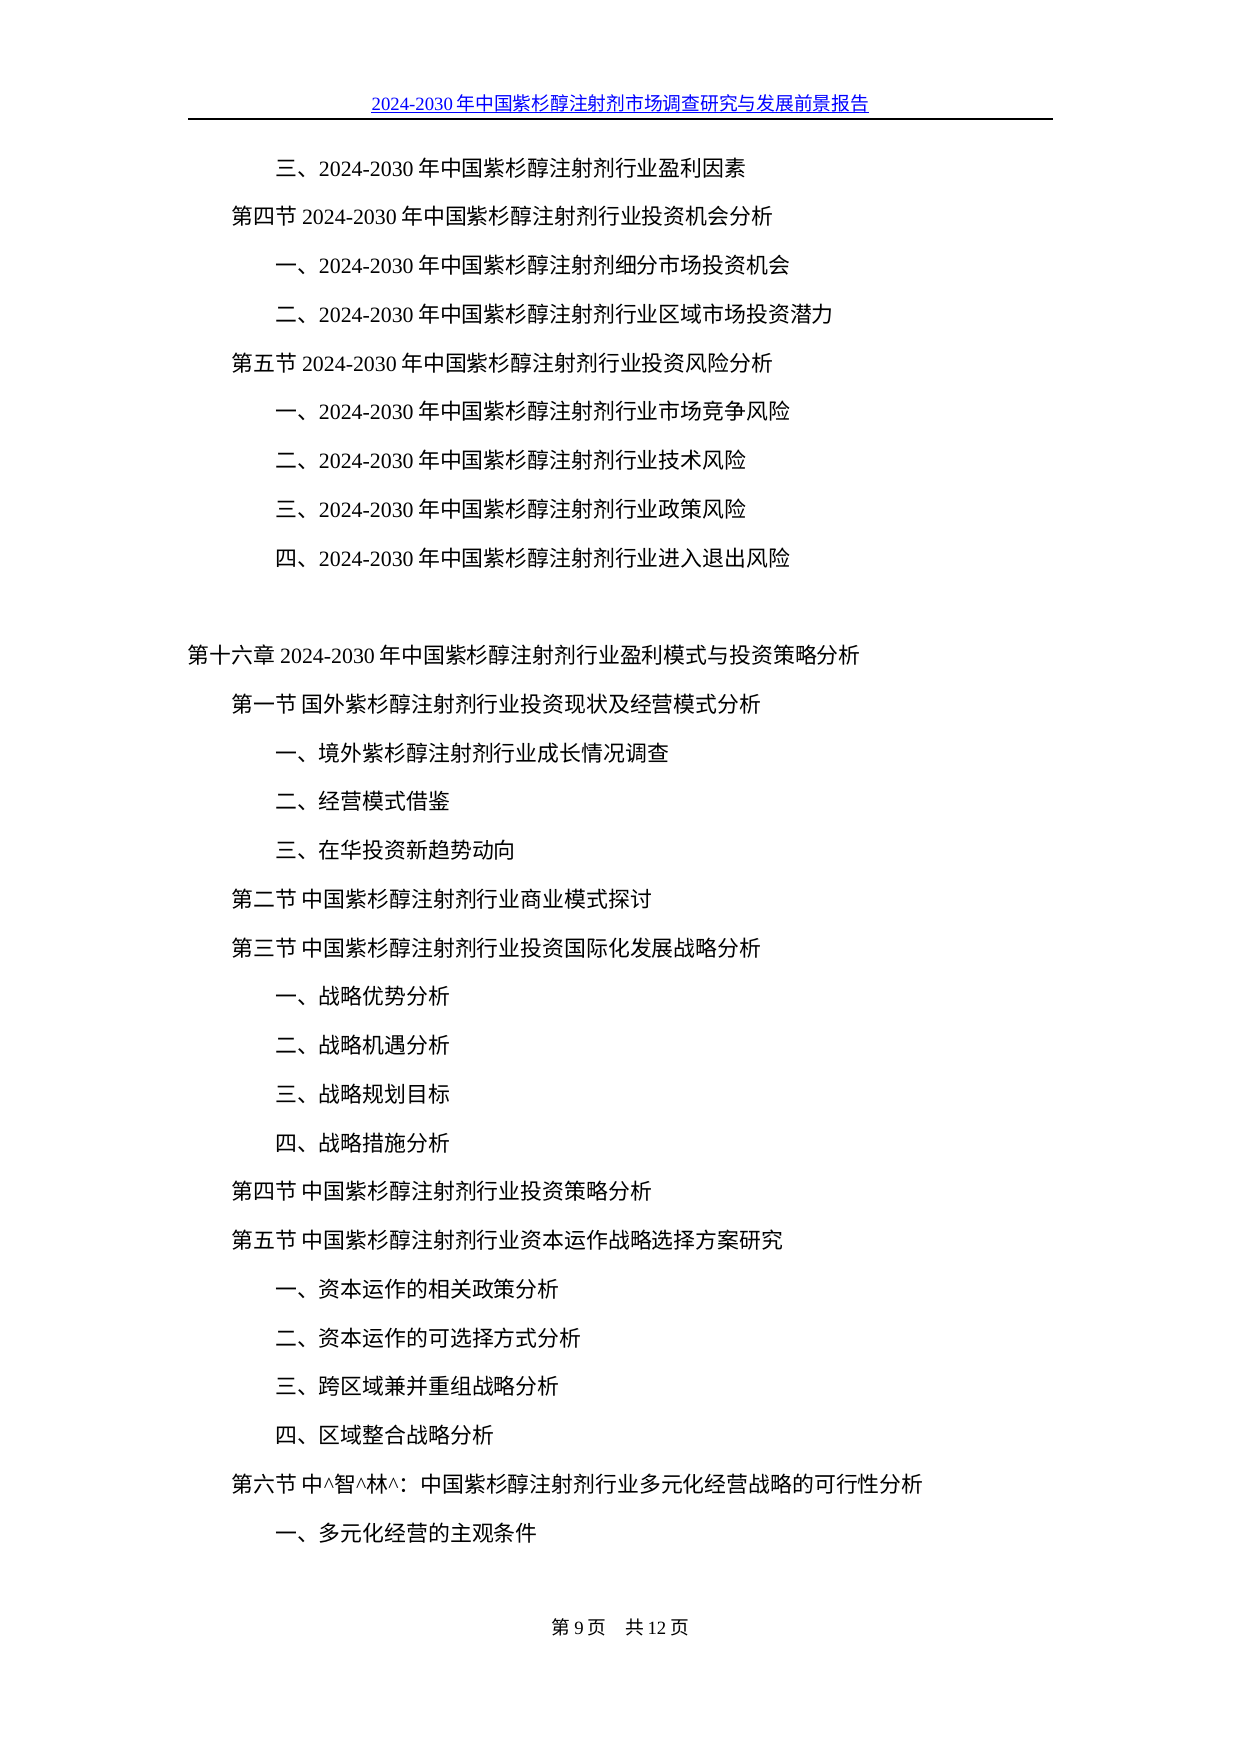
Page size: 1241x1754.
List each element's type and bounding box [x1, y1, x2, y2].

text [187, 150, 1053, 1548]
